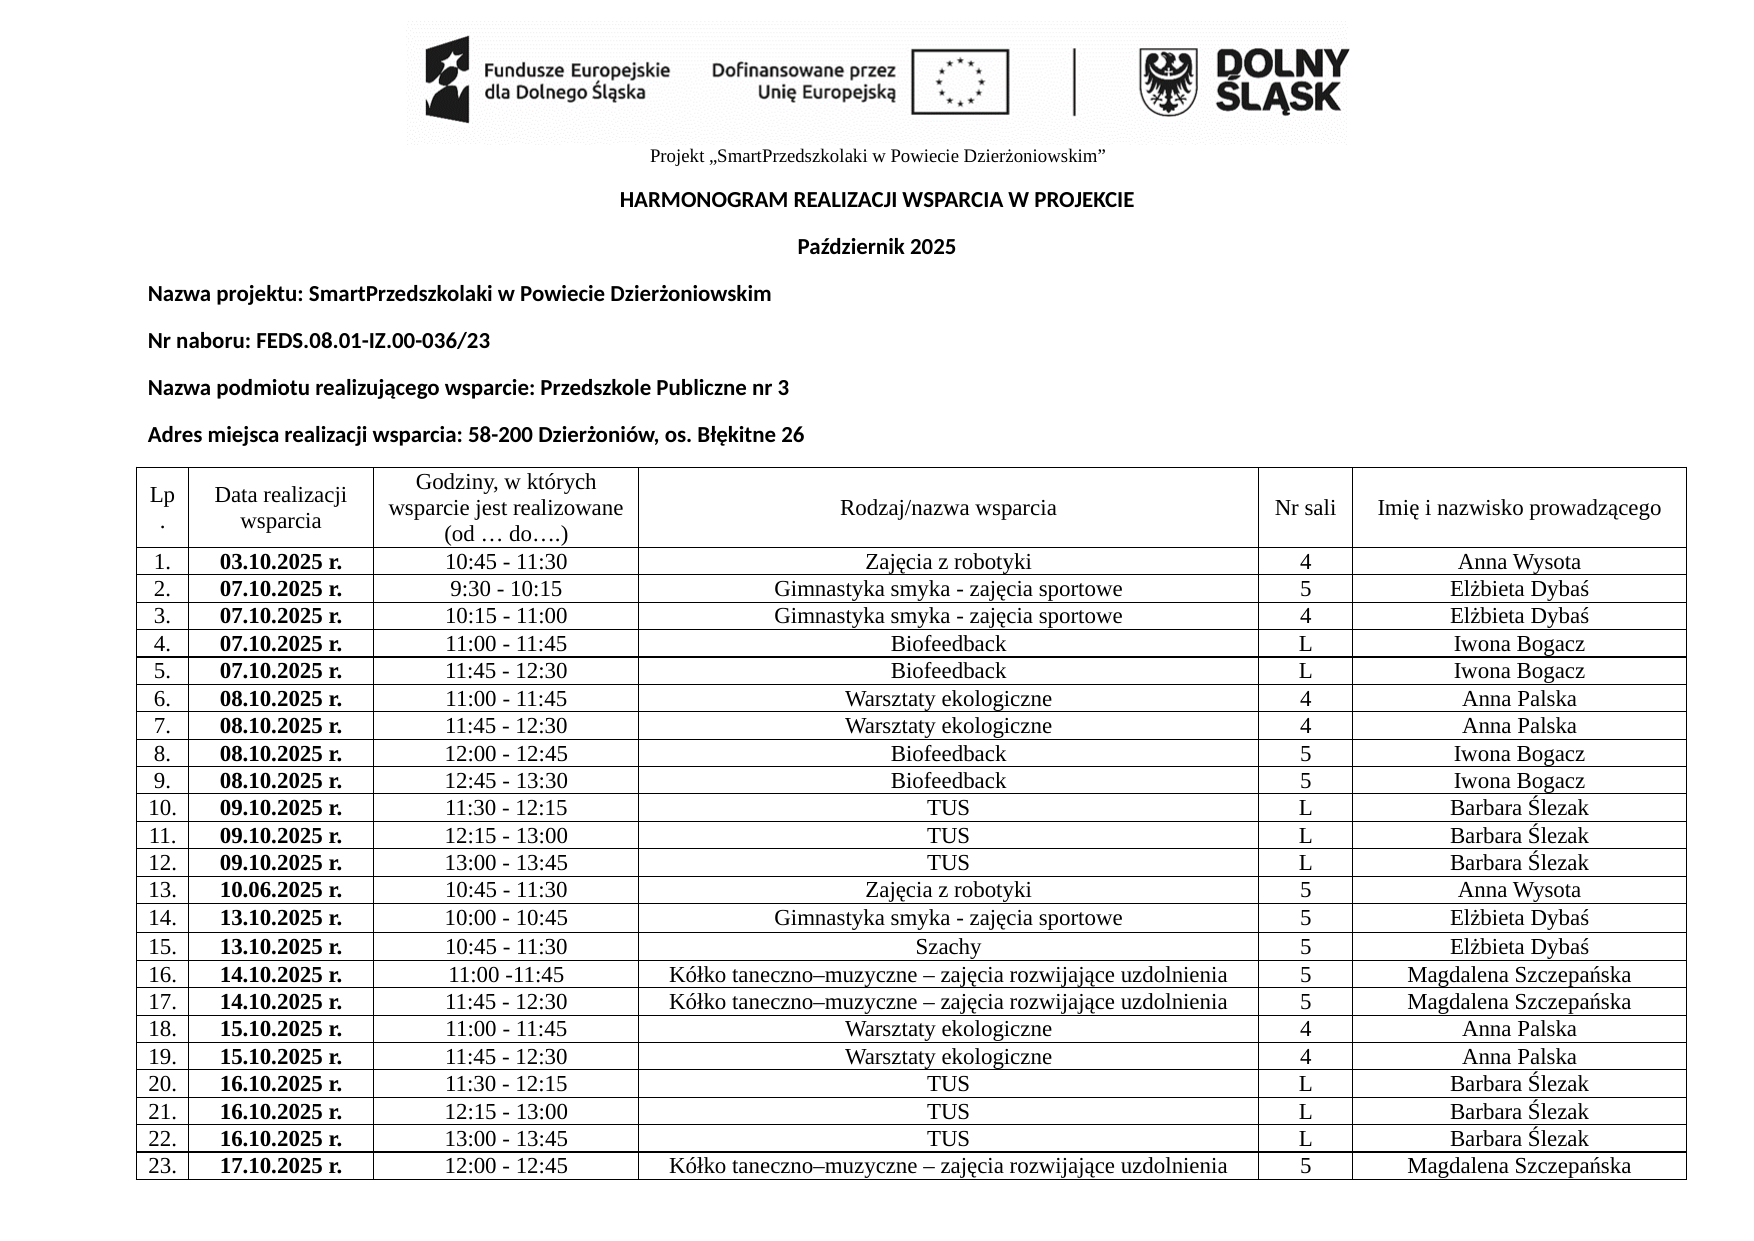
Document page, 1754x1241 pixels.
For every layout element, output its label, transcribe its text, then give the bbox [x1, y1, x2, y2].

table_cell L [1259, 630, 1352, 656]
table_cell 16.10.2025 r. [189, 1125, 373, 1151]
table_cell 5 [1259, 877, 1352, 903]
table_header Imię i nazwisko prowadzącego [1353, 468, 1686, 547]
table_cell Barbara Ślezak [1353, 1098, 1686, 1124]
table_cell 10:15 - 11:00 [374, 603, 638, 629]
table_cell Barbara Ślezak [1353, 1070, 1686, 1097]
table_cell Magdalena Szczepańska [1353, 961, 1686, 987]
table_cell L [1259, 794, 1352, 821]
table_header Nr sali [1259, 468, 1352, 547]
table_cell 5 [1259, 933, 1352, 960]
table_cell 3. [137, 603, 188, 629]
table_cell 11:00 -11:45 [374, 961, 638, 987]
table_cell 4 [1259, 603, 1352, 629]
table_cell 11:45 - 12:30 [374, 712, 638, 738]
table_cell 10:45 - 11:30 [374, 933, 638, 960]
table_cell 09.10.2025 r. [189, 822, 373, 848]
table_cell 17. [137, 988, 188, 1014]
table_cell 07.10.2025 r. [189, 575, 373, 602]
table_cell Kółko taneczno–muzyczne – zajęcia rozwijające uzdolnienia [639, 988, 1258, 1014]
table_cell 15.10.2025 r. [189, 1016, 373, 1042]
table_cell Barbara Ślezak [1353, 849, 1686, 876]
table_cell Iwona Bogacz [1353, 740, 1686, 766]
table_cell 12:00 - 12:45 [374, 740, 638, 766]
table_cell 13:00 - 13:45 [374, 1125, 638, 1151]
table_cell Iwona Bogacz [1353, 630, 1686, 656]
table_cell 4 [1259, 685, 1352, 711]
text Nazwa projektu: SmartPrzedszkolaki w Powiecie Dzierżoniowskim [148, 279, 1606, 307]
table_cell 23. [137, 1153, 188, 1179]
table_cell 08.10.2025 r. [189, 685, 373, 711]
table_cell 19. [137, 1043, 188, 1069]
table_cell 13.10.2025 r. [189, 904, 373, 932]
table_cell Magdalena Szczepańska [1353, 988, 1686, 1014]
table_cell 08.10.2025 r. [189, 712, 373, 738]
table_cell 8. [137, 740, 188, 766]
table_cell Biofeedback [639, 740, 1258, 766]
table_cell Biofeedback [639, 630, 1258, 656]
table_cell 4 [1259, 712, 1352, 738]
table_cell 11:00 - 11:45 [374, 685, 638, 711]
table_cell TUS [639, 1125, 1258, 1151]
table_cell 08.10.2025 r. [189, 740, 373, 766]
table_cell Warsztaty ekologiczne [639, 1043, 1258, 1069]
table_cell 1. [137, 548, 188, 574]
table_cell 5 [1259, 740, 1352, 766]
table_cell 10.06.2025 r. [189, 877, 373, 903]
table_cell 7. [137, 712, 188, 738]
table_cell 11:00 - 11:45 [374, 1016, 638, 1042]
table_cell L [1259, 822, 1352, 848]
table_cell Kółko taneczno–muzyczne – zajęcia rozwijające uzdolnienia [639, 1153, 1258, 1179]
table_cell 12:00 - 12:45 [374, 1153, 638, 1179]
table_header Lp. [137, 468, 188, 547]
table_cell 13. [137, 877, 188, 903]
table_cell 07.10.2025 r. [189, 603, 373, 629]
table_cell 13.10.2025 r. [189, 933, 373, 960]
table_cell Zajęcia z robotyki [639, 877, 1258, 903]
table_cell 10:45 - 11:30 [374, 877, 638, 903]
table_cell 11:00 - 11:45 [374, 630, 638, 656]
table_cell L [1259, 1070, 1352, 1097]
text Październik 2025 [148, 232, 1606, 260]
table_cell 10. [137, 794, 188, 821]
table_header Godziny, w których wsparcie jest realizowane (od … do….) [374, 468, 638, 547]
table_cell 14.10.2025 r. [189, 988, 373, 1014]
table_cell 11:30 - 12:15 [374, 794, 638, 821]
table_cell Anna Palska [1353, 1043, 1686, 1069]
table_cell 11:45 - 12:30 [374, 1043, 638, 1069]
table_cell Biofeedback [639, 767, 1258, 793]
table_cell Warsztaty ekologiczne [639, 1016, 1258, 1042]
table_cell Elżbieta Dybaś [1353, 575, 1686, 602]
table_cell Anna Palska [1353, 685, 1686, 711]
table_cell TUS [639, 849, 1258, 876]
table_cell Gimnastyka smyka - zajęcia sportowe [639, 603, 1258, 629]
table_cell Magdalena Szczepańska [1353, 1153, 1686, 1179]
table_cell Barbara Ślezak [1353, 1125, 1686, 1151]
table_cell 10:00 - 10:45 [374, 904, 638, 932]
table_cell 5 [1259, 575, 1352, 602]
table_cell 14. [137, 904, 188, 932]
table_cell Anna Palska [1353, 712, 1686, 738]
table_cell Anna Wysota [1353, 877, 1686, 903]
table_cell 2. [137, 575, 188, 602]
table_cell 6. [137, 685, 188, 711]
table_cell 09.10.2025 r. [189, 849, 373, 876]
table_cell Zajęcia z robotyki [639, 548, 1258, 574]
table_cell 14.10.2025 r. [189, 961, 373, 987]
table_cell TUS [639, 822, 1258, 848]
table_cell Barbara Ślezak [1353, 822, 1686, 848]
table_cell Barbara Ślezak [1353, 794, 1686, 821]
table_cell 17.10.2025 r. [189, 1153, 373, 1179]
table_cell 03.10.2025 r. [189, 548, 373, 574]
table_cell 5 [1259, 1153, 1352, 1179]
table_cell 16.10.2025 r. [189, 1098, 373, 1124]
table_cell 4 [1259, 548, 1352, 574]
table_cell 11:45 - 12:30 [374, 658, 638, 684]
table_cell Elżbieta Dybaś [1353, 603, 1686, 629]
table_header Rodzaj/nazwa wsparcia [639, 468, 1258, 547]
table_cell 11. [137, 822, 188, 848]
table_cell 11:45 - 12:30 [374, 988, 638, 1014]
text Nr naboru: FEDS.08.01-IZ.00-036/23 [148, 326, 1606, 354]
table_cell 9. [137, 767, 188, 793]
table_cell 18. [137, 1016, 188, 1042]
table_cell 5 [1259, 961, 1352, 987]
table_cell Gimnastyka smyka - zajęcia sportowe [639, 575, 1258, 602]
table_header Data realizacji wsparcia [189, 468, 373, 547]
table_cell 12:15 - 13:00 [374, 1098, 638, 1124]
picture [404, 14, 1350, 145]
table_cell L [1259, 1098, 1352, 1124]
table_cell 5 [1259, 904, 1352, 932]
table_cell L [1259, 849, 1352, 876]
table_cell 4 [1259, 1043, 1352, 1069]
table_cell 10:45 - 11:30 [374, 548, 638, 574]
table_cell 07.10.2025 r. [189, 630, 373, 656]
table_cell Iwona Bogacz [1353, 767, 1686, 793]
table_cell 09.10.2025 r. [189, 794, 373, 821]
table_cell 13:00 - 13:45 [374, 849, 638, 876]
text Nazwa podmiotu realizującego wsparcie: Przedszkole Publiczne nr 3 [148, 373, 1606, 401]
table_cell Elżbieta Dybaś [1353, 904, 1686, 932]
table_cell 12:15 - 13:00 [374, 822, 638, 848]
table_cell 08.10.2025 r. [189, 767, 373, 793]
table_cell Warsztaty ekologiczne [639, 685, 1258, 711]
table_cell Biofeedback [639, 658, 1258, 684]
table_cell 5 [1259, 767, 1352, 793]
table_cell 22. [137, 1125, 188, 1151]
table_cell 9:30 - 10:15 [374, 575, 638, 602]
table_cell 5 [1259, 988, 1352, 1014]
table_cell Anna Wysota [1353, 548, 1686, 574]
table_cell Warsztaty ekologiczne [639, 712, 1258, 738]
table_cell Szachy [639, 933, 1258, 960]
table_cell 11:30 - 12:15 [374, 1070, 638, 1097]
table_cell 16. [137, 961, 188, 987]
table_cell 12. [137, 849, 188, 876]
table_cell 20. [137, 1070, 188, 1097]
text HARMONOGRAM REALIZACJI WSPARCIA W PROJEKCIE [148, 185, 1606, 213]
text Adres miejsca realizacji wsparcia: 58-200 Dzierżoniów, os. Błękitne 26 [148, 420, 1606, 448]
table_cell 21. [137, 1098, 188, 1124]
table_cell 12:45 - 13:30 [374, 767, 638, 793]
table_cell 4 [1259, 1016, 1352, 1042]
table_cell Anna Palska [1353, 1016, 1686, 1042]
table_cell Iwona Bogacz [1353, 658, 1686, 684]
table_cell 5. [137, 658, 188, 684]
table_cell L [1259, 1125, 1352, 1151]
table_cell L [1259, 658, 1352, 684]
table_cell 16.10.2025 r. [189, 1070, 373, 1097]
table_cell 4. [137, 630, 188, 656]
table_cell TUS [639, 1098, 1258, 1124]
table_cell Elżbieta Dybaś [1353, 933, 1686, 960]
table_cell Kółko taneczno–muzyczne – zajęcia rozwijające uzdolnienia [639, 961, 1258, 987]
table_cell TUS [639, 794, 1258, 821]
table_cell 15. [137, 933, 188, 960]
table_cell 15.10.2025 r. [189, 1043, 373, 1069]
table_cell Gimnastyka smyka - zajęcia sportowe [639, 904, 1258, 932]
table_cell 07.10.2025 r. [189, 658, 373, 684]
table_cell TUS [639, 1070, 1258, 1097]
